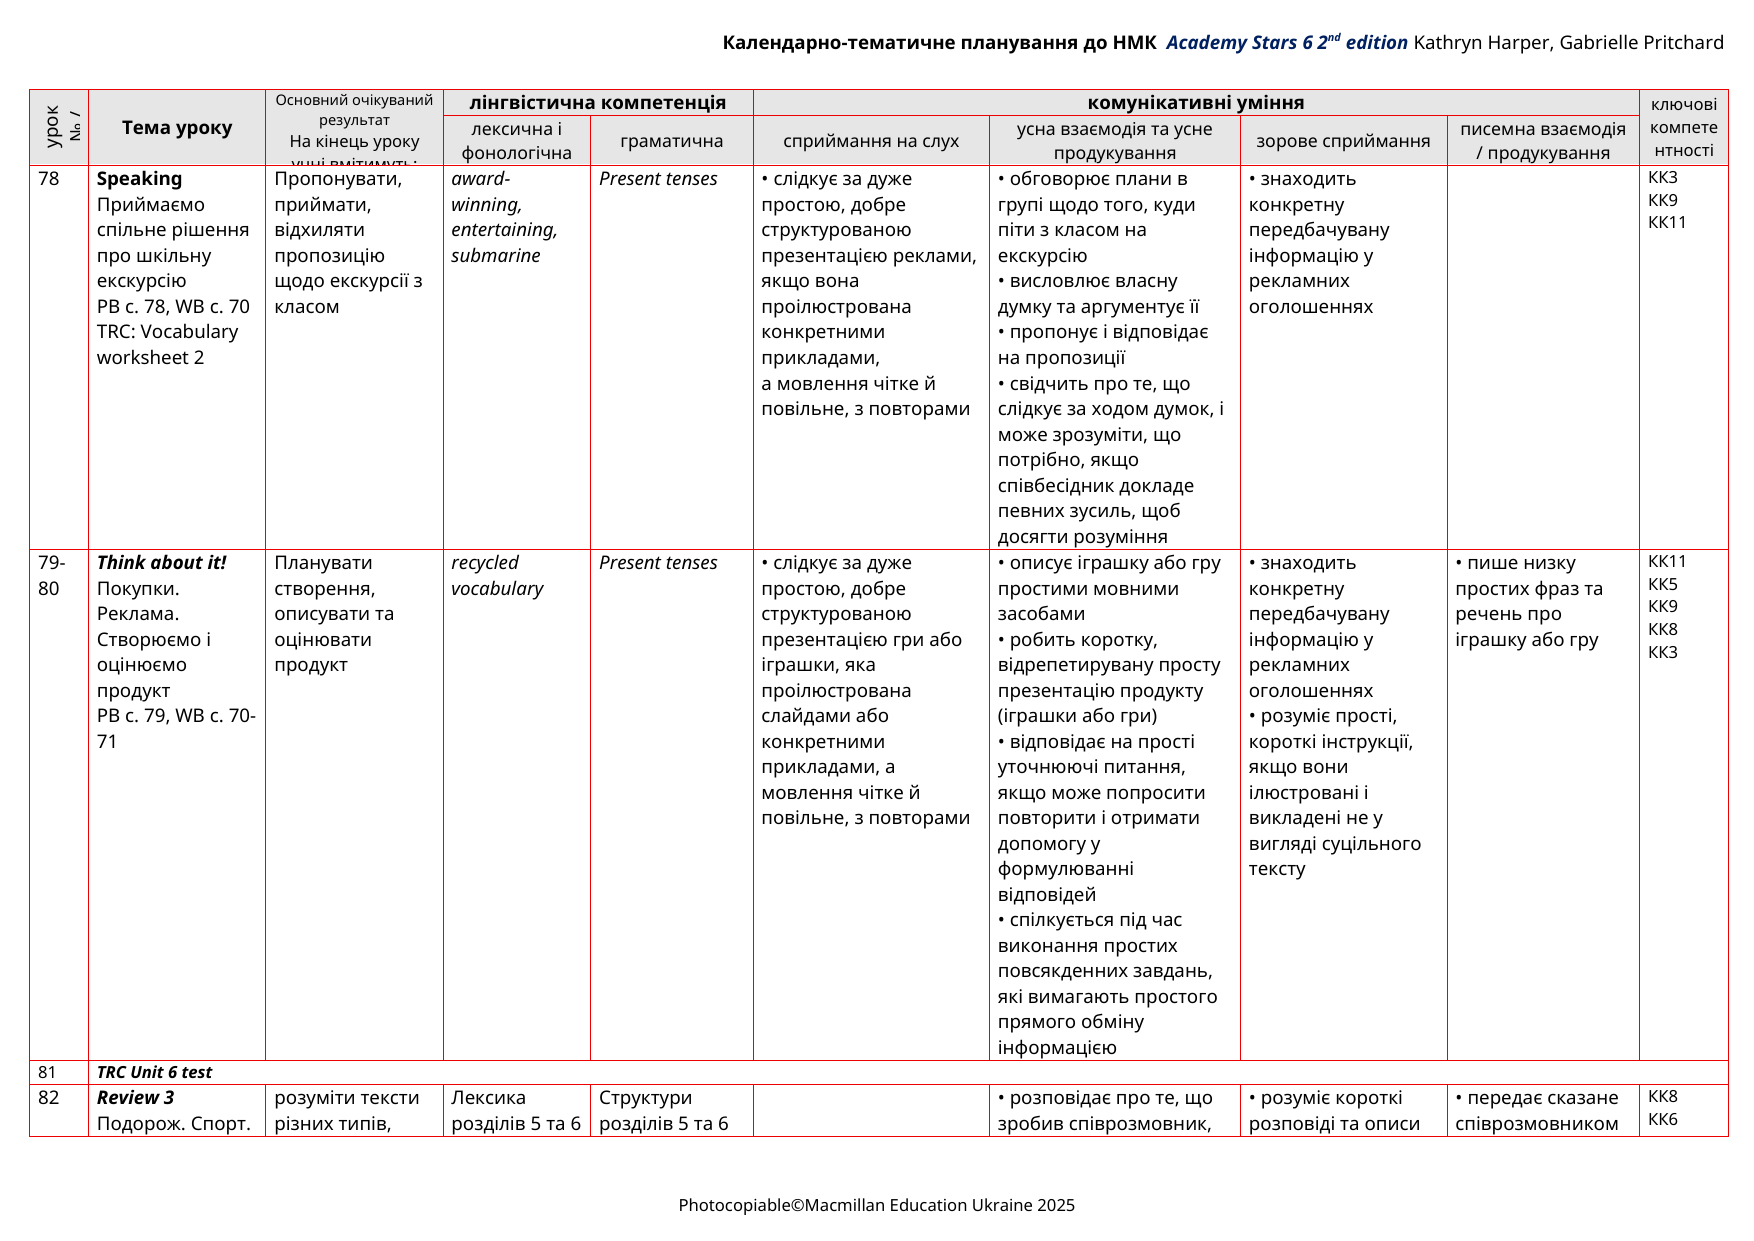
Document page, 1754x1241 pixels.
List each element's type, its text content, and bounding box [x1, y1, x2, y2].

table_cell Review 3 Подорож. Спорт. PB с. 80-81 [89, 1085, 265, 1136]
table_cell 79-80 [30, 550, 88, 1060]
table_cell • пише низку простих фраз та речень про іграшку або гру [1448, 550, 1639, 1060]
table_cell КК3 КК9 КК11 [1640, 166, 1728, 548]
table_cell Present tenses [591, 550, 753, 1060]
table_cell Пропонувати, приймати, відхиляти пропозицію щодо екскурсії з класом [266, 166, 443, 548]
table_cell • слідкує за дуже простою, добре структурованою презентацією реклами, якщо вона проілюстрована конкретними прикладами, а мовлення чітке й повільне, з повторами [754, 166, 989, 548]
table_cell 82 [30, 1085, 88, 1136]
table_cell 81 [30, 1061, 88, 1084]
table_cell усна взаємодія та усне продукування [990, 116, 1240, 164]
table_header ключові компетентності [1640, 90, 1728, 164]
table_header Тема уроку [89, 90, 265, 164]
table_cell award-winning, entertaining, submarine [444, 166, 590, 548]
table_cell Планувати створення, описувати та оцінювати продукт [266, 550, 443, 1060]
table_cell Present tenses [591, 166, 753, 548]
table_cell [1448, 166, 1639, 548]
table_cell КК8 КК6 [1640, 1085, 1728, 1136]
table_header комунікативні уміння [754, 90, 1639, 115]
table_header Основний очікуваний результат На кінець уроку учні вмітимуть: [266, 90, 443, 164]
table_cell Лексика розділів 5 та 6 [444, 1085, 590, 1136]
table_cell TRC Unit 6 test [89, 1061, 1728, 1084]
table_cell recycled vocabulary [444, 550, 590, 1060]
table_cell • знаходить конкретну передбачувану інформацію у рекламних оголошеннях [1241, 166, 1447, 548]
table_cell Структури розділів 5 та 6 [591, 1085, 753, 1136]
table_header урок № / дата [30, 90, 88, 164]
table_cell • передає сказане співрозмовником у непрямій мові [1448, 1085, 1639, 1136]
table_cell 78 [30, 166, 88, 548]
table_header лінгвістична компетенція [444, 90, 753, 115]
table_cell сприймання на слух [754, 116, 989, 164]
table_cell лексична і фонологічна [444, 116, 590, 164]
table_cell [754, 1085, 989, 1136]
table_cell • описує іграшку або гру простими мовними засобами • робить коротку, відрепетирувану просту презентацію продукту (іграшки або гри) • відповідає на прості уточнюючі питання, якщо може попросити повторити і отримати допомогу у формулюванні відповідей • спілкується під час виконання простих повсякденних завдань, які вимагають простого прямого обміну інформацією [990, 550, 1240, 1060]
table_cell • обговорює плани в групі щодо того, куди піти з класом на екскурсію • висловлює власну думку та аргументує її • пропонує і відповідає на пропозиції • свідчить про те, що слідкує за ходом думок, і може зрозуміти, що потрібно, якщо співбесідник докладе певних зусиль, щоб досягти розуміння [990, 166, 1240, 548]
table_cell КК11 КК5 КК9 КК8 КК3 [1640, 550, 1728, 1060]
table_cell • знаходить конкретну передбачувану інформацію у рекламних оголошеннях • розуміє прості, короткі інструкції, якщо вони ілюстровані і викладені не у вигляді суцільного тексту [1241, 550, 1447, 1060]
table_cell Think about it! Покупки. Реклама. Створюємо і оцінюємо продукт PB с. 79, WB с. 70-71 [89, 550, 265, 1060]
table_cell граматична [591, 116, 753, 164]
table_cell Speaking Приймаємо спільне рішення про шкільну екскурсію PB с. 78, WB с. 70 TRC: Vocabulary worksheet 2 [89, 166, 265, 548]
table_cell • розуміє короткі розповіді та описи життя людей, викладені простими словами • розуміє короткі, прості особисті листи [1241, 1085, 1447, 1136]
table_cell • розповідає про те, що зробив співрозмовник, за допомогою Present Perfect, Past Simple та розділових запитань [990, 1085, 1240, 1136]
table_cell зорове сприймання [1241, 116, 1447, 164]
table_cell розуміти тексти різних типів, підтверджувати інформацію у розмові, оцінювати власні навчальні досягнення [266, 1085, 443, 1136]
table_cell писемна взаємодія / продукування [1448, 116, 1639, 164]
table_cell • слідкує за дуже простою, добре структурованою презентацією гри або іграшки, яка проілюстрована слайдами або конкретними прикладами, а мовлення чітке й повільне, з повторами [754, 550, 989, 1060]
